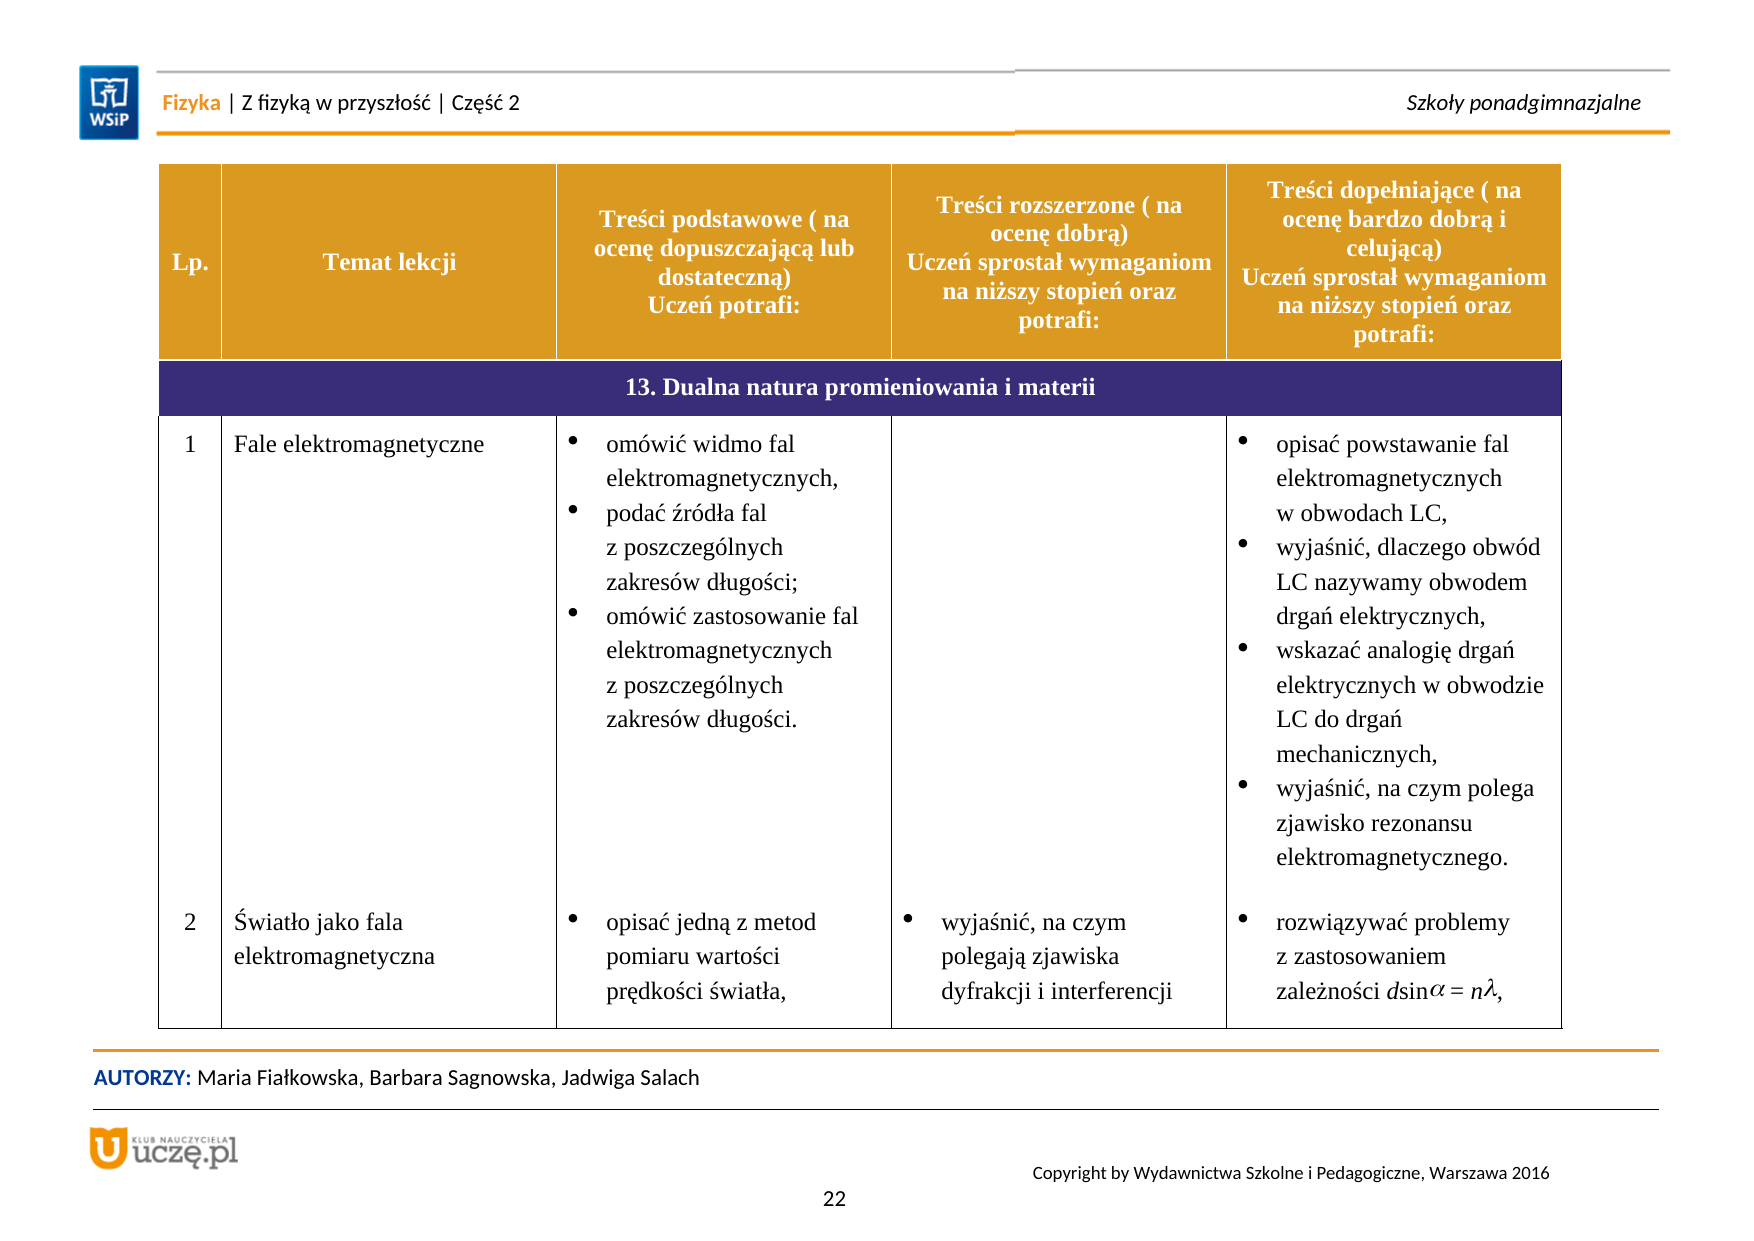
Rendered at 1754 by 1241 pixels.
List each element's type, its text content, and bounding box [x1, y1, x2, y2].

table_cell Światło jako fala elektromagnetyczna [222, 895, 556, 1028]
table_cell rozwiązywać problemy z zastosowaniem zależności dsin = n, posługiwać się pojęciem kąta Brewstera. [1227, 895, 1561, 1028]
table_cell [892, 417, 1226, 894]
picture [0, 1118, 278, 1180]
picture [0, 6, 1671, 164]
table_cell 13. Dualna natura promieniowania i materii [159, 361, 1561, 416]
table_cell omówić widmo fal elektromagnetycznych, podać źródła fal z poszczególnych zakresów długości; omówić zastosowanie fal elektromagnetycznych z poszczególnych zakresów długości. [557, 417, 891, 894]
table_cell 2 [159, 895, 221, 1028]
table_cell 1 [159, 417, 221, 894]
table_header Temat lekcji [222, 164, 556, 359]
table_header Lp. [159, 164, 221, 359]
table_header Treści rozszerzone ( na ocenę dobrą) Uczeń sprostał wymaganiom na niższy stopień oraz potrafi: [892, 164, 1226, 359]
table_header Treści podstawowe ( na ocenę dopuszczającą lub dostateczną) Uczeń potrafi: [557, 164, 891, 359]
table_header Treści dopełniające ( na ocenę bardzo dobrą i celującą) Uczeń sprostał wymaganiom na niższy stopień oraz potrafi: [1227, 164, 1561, 359]
table_cell opisać powstawanie fal elektromagnetycznych w obwodach LC, wyjaśnić, dlaczego obwód LC nazywamy obwodem drgań elektrycznych, wskazać analogię drgań elektrycznych w obwodzie LC do drgań mechanicznych, wyjaśnić, na czym polega zjawisko rezonansu elektromagnetycznego. [1227, 417, 1561, 894]
table_cell Fale elektromagnetyczne [222, 417, 556, 894]
